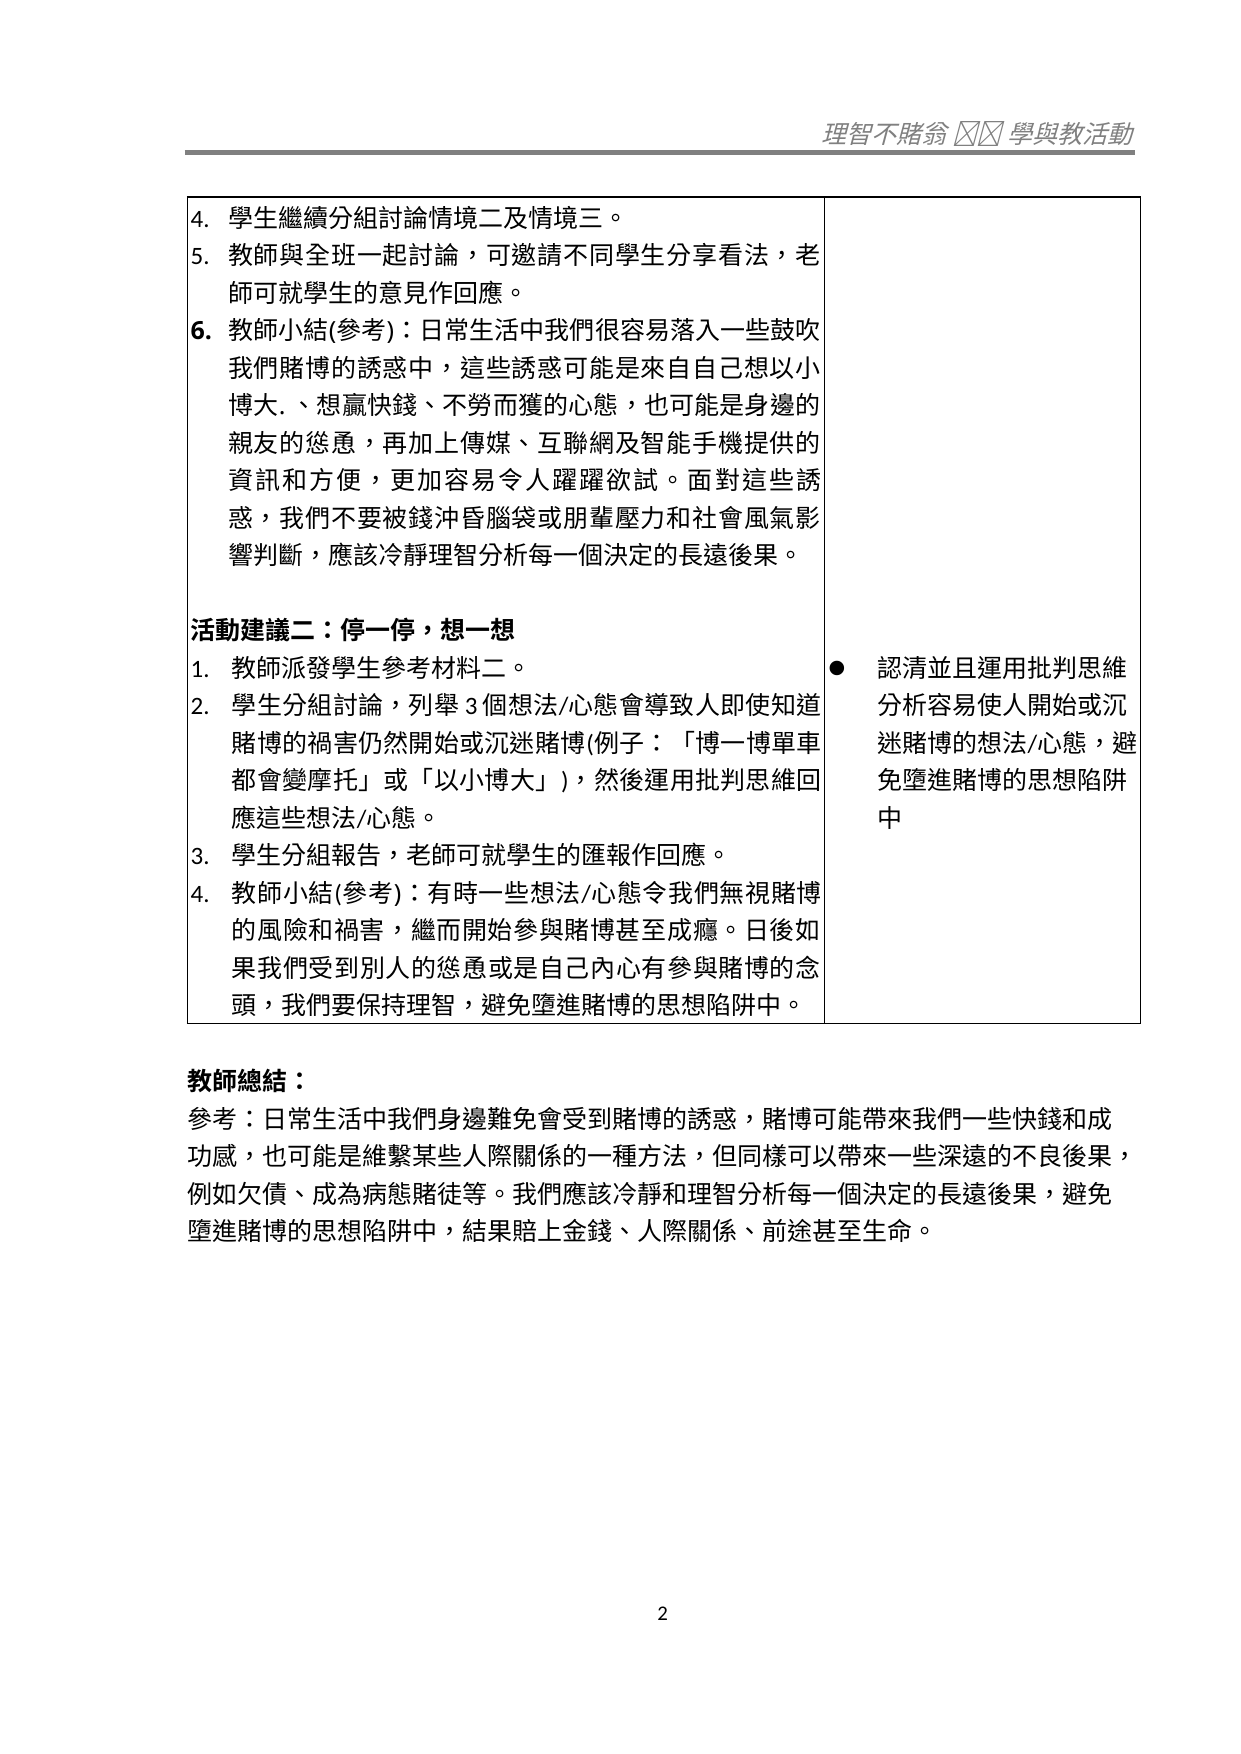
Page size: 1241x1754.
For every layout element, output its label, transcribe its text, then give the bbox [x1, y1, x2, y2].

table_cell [188, 198, 824, 1022]
text 參考：日常生活中我們身邊難免會受到賭博的誘惑，賭博可能帶來我們一些快錢和成功感，也可能是維繫某些人際關係的一種方法，但同樣可以帶來一些深遠的不良後果，例如欠債、成為病態賭徒等。我們應該冷靜和理智分析每一個決定的長遠後果，避免墮進賭博的思想陷阱中，結果賠上金錢、人際關係、前途甚至生命。 [187, 1098, 1137, 1248]
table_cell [825, 198, 1140, 1022]
text 教師總結： [187, 1061, 1137, 1098]
